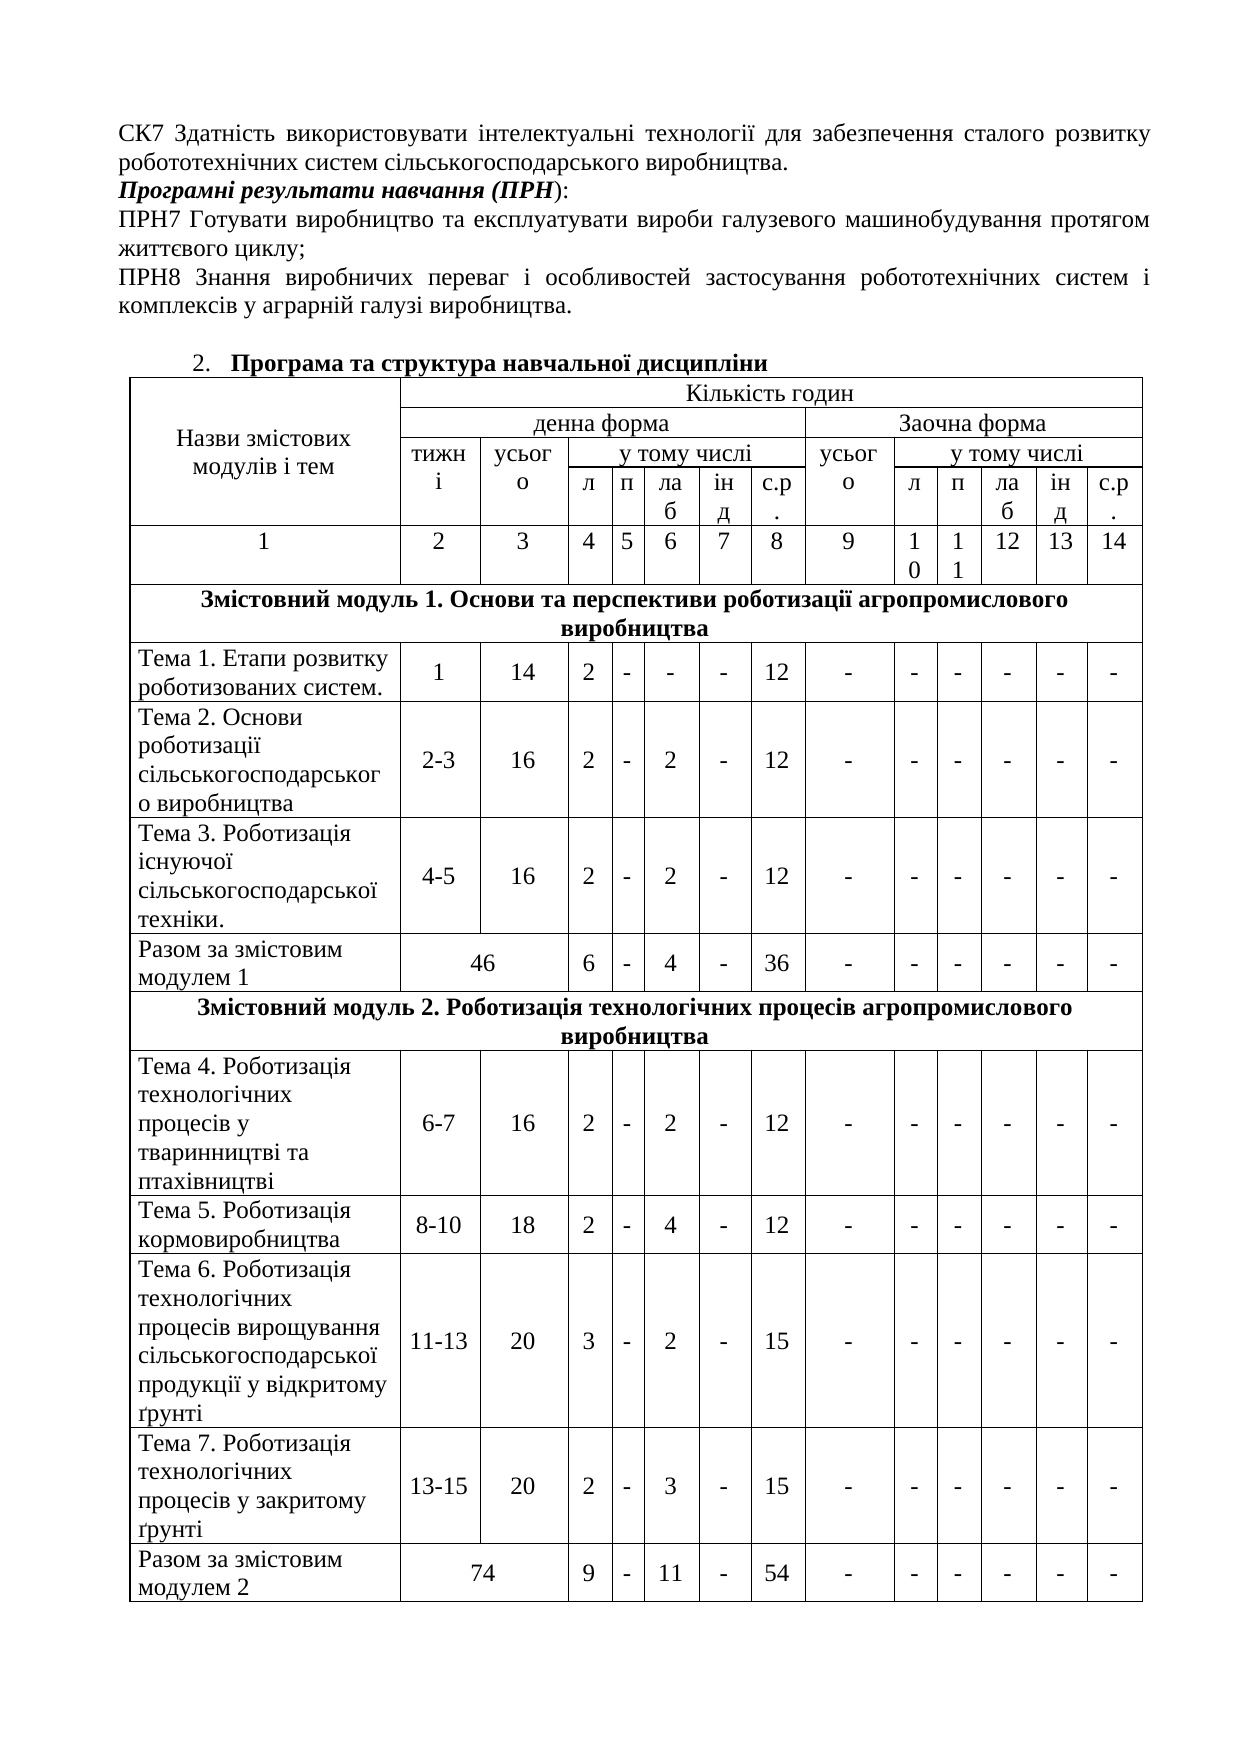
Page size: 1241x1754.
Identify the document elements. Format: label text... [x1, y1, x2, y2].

table_cell - [613, 934, 644, 991]
table_cell - [895, 1196, 937, 1253]
table_cell Тема 3. Роботизація існуючої сільськогосподарської техніки. [131, 818, 400, 933]
table_cell 1 [131, 526, 400, 583]
table_cell 3 [569, 1254, 612, 1427]
table_cell с.р. [1088, 468, 1142, 525]
table_cell - [895, 1254, 937, 1427]
table_cell Тема 5. Роботизація кормовиробництва [340, 1196, 400, 1253]
table_cell 16 [481, 702, 568, 817]
table_cell 74 [401, 1544, 568, 1601]
table_cell - [700, 1428, 751, 1543]
table_cell 2 [645, 1254, 699, 1427]
table_cell 16 [481, 818, 568, 933]
table_cell - [982, 1051, 1036, 1194]
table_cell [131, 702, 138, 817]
table_cell - [938, 934, 981, 991]
table_cell - [1037, 702, 1087, 817]
text ПРН8 Знання виробничих переваг і особливостей застосування робототехнічних систем і комплексів у аграрній галузі виробництва. [118, 262, 1152, 319]
table_cell - [1037, 934, 1087, 991]
table_cell 2 [569, 818, 612, 933]
table_cell п [938, 468, 981, 525]
table_cell с.р. [752, 468, 805, 525]
table_cell 2-3 [401, 702, 480, 817]
table_cell - [895, 702, 937, 817]
table_cell 2 [569, 1428, 612, 1543]
table_cell - [700, 818, 751, 933]
table_cell - [806, 1428, 894, 1543]
table_cell - [806, 643, 894, 701]
table_cell Разом за змістовим модулем 2 [131, 1544, 400, 1601]
table_cell 12 [982, 526, 1036, 583]
table_cell 1 [401, 643, 480, 701]
table_cell - [895, 1544, 937, 1601]
table_cell усього [806, 438, 894, 525]
table_cell - [1088, 818, 1142, 933]
table_cell 13 [1037, 526, 1087, 583]
table_cell - [1037, 1051, 1087, 1194]
table_header Кількість годин [401, 378, 1142, 407]
text ПРН7 Готувати виробництво та експлуатувати вироби галузевого машинобудування протягом життєвого циклу; [118, 204, 1152, 262]
table_cell - [938, 1544, 981, 1601]
table_cell денна форма [401, 408, 805, 437]
table_cell 9 [569, 1544, 612, 1601]
table_cell - [1037, 1254, 1087, 1427]
table_cell 13-15 [401, 1428, 480, 1543]
table_cell усього [481, 438, 568, 525]
table_cell - [895, 818, 937, 933]
table_cell - [982, 1544, 1036, 1601]
table_cell Тема 1. Етапи розвитку роботизованих систем. [131, 643, 400, 701]
table_cell 4 [645, 934, 699, 991]
table_cell - [700, 1254, 751, 1427]
table_cell 4 [645, 1196, 699, 1253]
table_cell тижні [401, 438, 480, 525]
table_cell 14 [481, 643, 568, 701]
table_cell - [1088, 934, 1142, 991]
table_cell 12 [752, 1051, 805, 1194]
table_cell - [613, 1544, 644, 1601]
table_cell Тема 7. Роботизація технологічних процесів у закритому ґрунті [203, 1428, 400, 1543]
table_cell лаб [645, 468, 699, 525]
table_cell - [982, 643, 1036, 701]
table_cell - [700, 1051, 751, 1194]
table_cell - [1088, 1254, 1142, 1427]
table_cell - [1088, 643, 1142, 701]
table_cell 4 [569, 526, 612, 583]
table_cell 15 [752, 1428, 805, 1543]
table_cell - [613, 643, 644, 701]
table_cell - [806, 1051, 894, 1194]
table_cell - [806, 1254, 894, 1427]
table_cell - [806, 934, 894, 991]
table_cell 10 [895, 526, 937, 583]
table_cell інд [700, 468, 751, 525]
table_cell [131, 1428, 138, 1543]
table_cell - [1037, 1544, 1087, 1601]
table_cell 18 [481, 1196, 568, 1253]
table_cell - [700, 1544, 751, 1601]
table_cell 6-7 [401, 1051, 480, 1194]
table_cell 2 [569, 1196, 612, 1253]
table_cell 46 [401, 934, 568, 991]
table_cell - [613, 1196, 644, 1253]
table_cell 12 [752, 818, 805, 933]
table_cell 11 [938, 526, 981, 583]
table_cell - [895, 643, 937, 701]
table_cell - [1037, 1428, 1087, 1543]
table_cell 12 [752, 702, 805, 817]
table_cell 2 [569, 1051, 612, 1194]
table_cell - [982, 934, 1036, 991]
table_cell 15 [752, 1254, 805, 1427]
table_cell - [806, 1544, 894, 1601]
table_cell 4-5 [401, 818, 480, 933]
table_cell л [895, 468, 937, 525]
table_cell 16 [481, 1051, 568, 1194]
table_cell інд [1037, 468, 1087, 525]
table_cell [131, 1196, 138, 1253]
table_cell 5 [613, 526, 644, 583]
text СК7 Здатність використовувати інтелектуальні технології для забезпечення сталого розвитку робототехнічних систем сільськогосподарського виробництва. [118, 118, 1152, 176]
table_cell 8-10 [401, 1196, 480, 1253]
table_cell - [806, 818, 894, 933]
table_cell 11-13 [401, 1254, 480, 1427]
table_cell - [938, 1428, 981, 1543]
table_cell - [982, 1428, 1036, 1543]
subtitle Програма та структура навчальної дисципліни [118, 348, 1152, 377]
table_cell 6 [645, 526, 699, 583]
table_header Назви змістових модулів і тем [131, 378, 400, 525]
table_cell - [1037, 643, 1087, 701]
table_cell Змістовний модуль 1. Основи та перспективи роботизації агропромислового виробництва [131, 585, 1142, 642]
table_cell - [895, 1428, 937, 1543]
table_cell - [982, 1196, 1036, 1253]
table_cell - [1088, 1051, 1142, 1194]
table_cell 20 [481, 1254, 568, 1427]
table_cell - [938, 702, 981, 817]
table_cell 2 [645, 1051, 699, 1194]
table_cell Разом за змістовим модулем 1 [131, 934, 400, 991]
table_cell - [938, 1196, 981, 1253]
table_cell - [938, 643, 981, 701]
table_cell - [613, 1051, 644, 1194]
table_cell - [1088, 1544, 1142, 1601]
table_cell - [613, 818, 644, 933]
table_cell - [938, 1051, 981, 1194]
table_cell - [938, 818, 981, 933]
table_cell - [613, 1428, 644, 1543]
table_cell 7 [700, 526, 751, 583]
table_cell Тема 4. Роботизація технологічних процесів у тваринництві та птахівництві [131, 1051, 400, 1194]
table_cell - [700, 1196, 751, 1253]
table_cell - [700, 643, 751, 701]
table_cell 14 [1088, 526, 1142, 583]
table_cell 3 [645, 1428, 699, 1543]
table_cell 2 [645, 702, 699, 817]
table_cell 36 [752, 934, 805, 991]
table_cell - [700, 934, 751, 991]
table_cell Тема 6. Роботизація технологічних процесів вирощування сільськогосподарської продукції у відкритому ґрунті [203, 1254, 400, 1427]
table_cell - [613, 1254, 644, 1427]
table_cell - [938, 1254, 981, 1427]
table_cell - [1088, 1196, 1142, 1253]
table_cell 3 [481, 526, 568, 583]
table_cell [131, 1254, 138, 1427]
table_cell лаб [982, 468, 1036, 525]
table_cell 2 [569, 702, 612, 817]
table_cell - [982, 818, 1036, 933]
table_cell 54 [752, 1544, 805, 1601]
table_cell - [700, 702, 751, 817]
table_cell л [569, 468, 612, 525]
table_cell 2 [401, 526, 480, 583]
table_cell 9 [806, 526, 894, 583]
table_cell Змістовний модуль 2. Роботизація технологічних процесів агропромислового виробництва [131, 992, 1142, 1050]
table_cell - [1088, 1428, 1142, 1543]
table_cell 8 [752, 526, 805, 583]
table_cell у тому числі [569, 438, 805, 466]
table_cell - [1037, 1196, 1087, 1253]
table_cell п [613, 468, 644, 525]
table_cell у тому числі [895, 438, 1142, 466]
table_cell 6 [569, 934, 612, 991]
table_cell - [613, 702, 644, 817]
table_cell - [1088, 702, 1142, 817]
table_cell Заочна форма [806, 408, 1142, 437]
table_cell - [982, 702, 1036, 817]
table_cell - [806, 702, 894, 817]
table_cell - [895, 934, 937, 991]
table_cell 20 [481, 1428, 568, 1543]
table_cell - [806, 1196, 894, 1253]
table_cell 2 [569, 643, 612, 701]
table_cell 12 [752, 643, 805, 701]
text Програмні результати навчання (ПРН): [118, 176, 1152, 204]
table_cell 11 [645, 1544, 699, 1601]
table_cell 12 [752, 1196, 805, 1253]
table_cell - [895, 1051, 937, 1194]
table_cell - [1037, 818, 1087, 933]
table_cell - [982, 1254, 1036, 1427]
table_cell - [645, 643, 699, 701]
table_cell Тема 2. Основи роботизації сільськогосподарського виробництва [261, 702, 400, 817]
table_cell 2 [645, 818, 699, 933]
